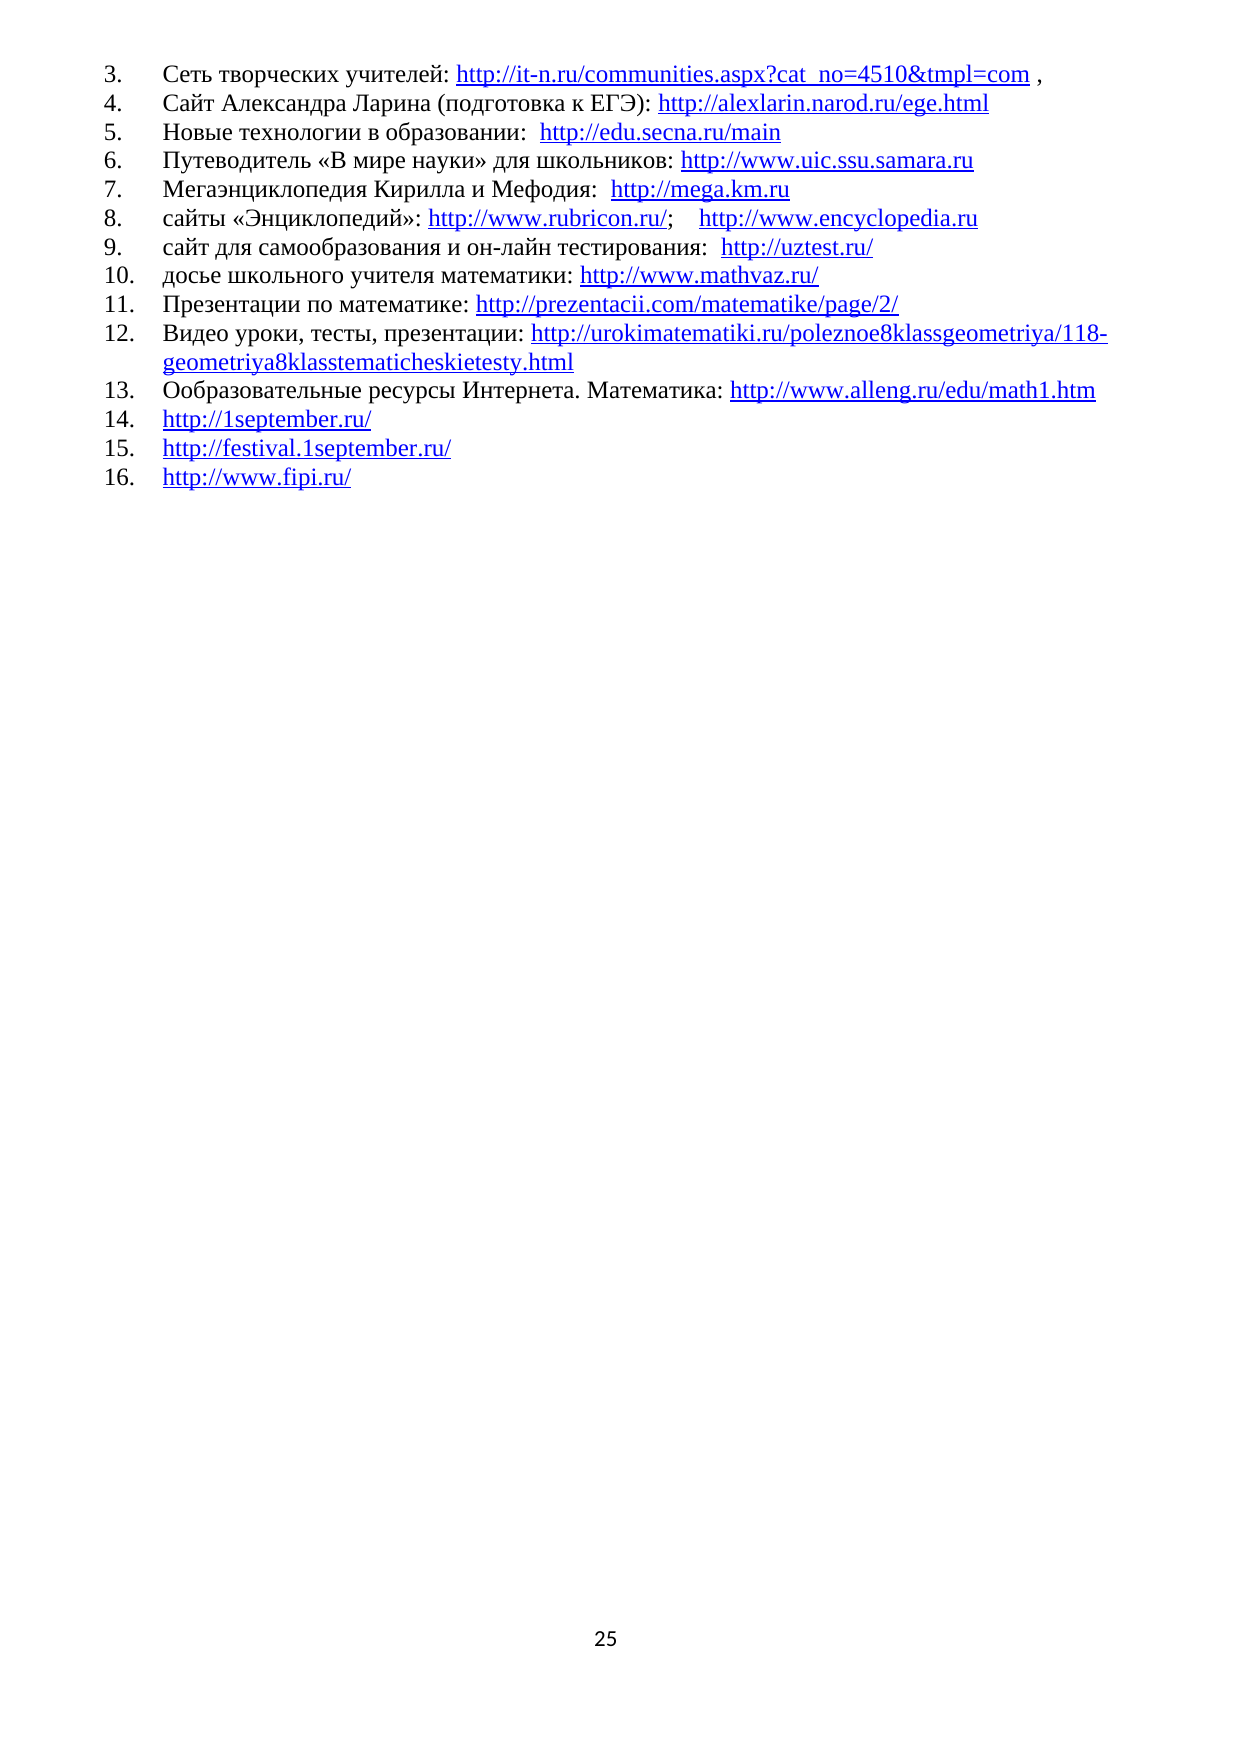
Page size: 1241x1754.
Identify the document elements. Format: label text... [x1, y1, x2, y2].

list Мегаэнциклопедия Кирилла и Мефодия: http://mega.km.ru [103, 174, 1152, 203]
list Новые технологии в образовании: http://edu.secna.ru/main [103, 117, 1152, 145]
list Сеть творческих учителей: http://it-n.ru/communities.aspx?cat_no=4510&tmpl=com , [103, 59, 1152, 88]
list http://www.fipi.ru/ [103, 462, 1152, 490]
list http://festival.1september.ru/ [103, 433, 1152, 462]
list Сайт Александра Ларина (подготовка к ЕГЭ): http://alexlarin.narod.ru/ege.html [103, 88, 1152, 117]
list Путеводитель «В мире науки» для школьников: http://www.uic.ssu.samara.ru [103, 145, 1152, 174]
list сайты «Энциклопедий»: http://www.rubricon.ru/; http://www.encyclopedia.ru [103, 203, 1152, 232]
list Ообразовательные ресурсы Интернета. Математика: http://www.alleng.ru/edu/math1.htm [103, 375, 1152, 404]
list Презентации по математике: http://prezentacii.com/matematike/page/2/ [103, 289, 1152, 318]
list сайт для самообразования и он-лайн тестирования: http://uztest.ru/ [103, 232, 1152, 260]
list http://1september.ru/ [103, 404, 1152, 433]
list Видео уроки, тесты, презентации: http://urokimatematiki.ru/poleznoe8klassgeometriya/118-geometriya8klasstematicheskietesty.html [103, 318, 1152, 375]
list досье школьного учителя математики: http://www.mathvaz.ru/ [103, 260, 1152, 289]
